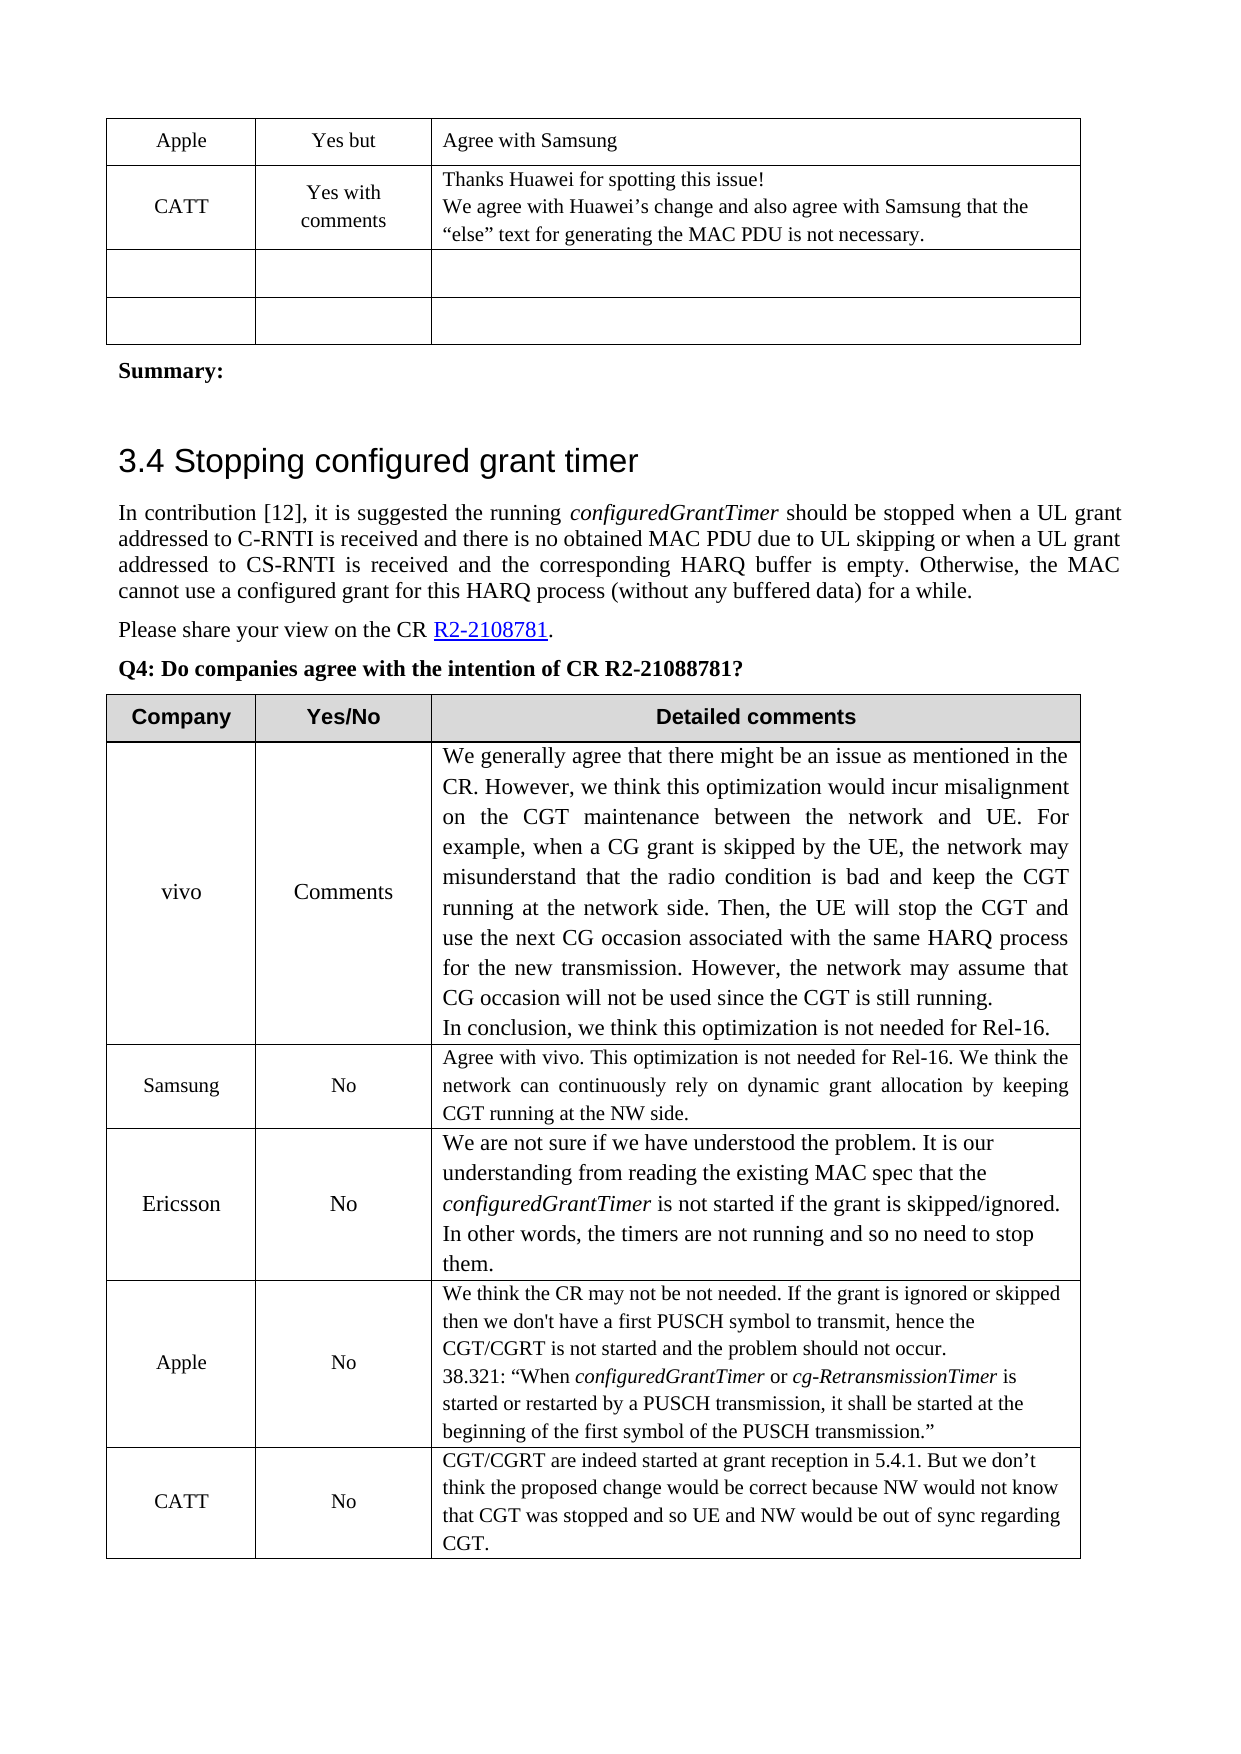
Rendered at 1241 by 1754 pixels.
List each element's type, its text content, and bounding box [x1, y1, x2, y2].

table_cell No [256, 1448, 431, 1558]
table_cell Thanks Huawei for spotting this issue! We agree with Huawei’s change and also agree with Samsung that the “else” text for generating the MAC PDU is not necessary. [432, 166, 1080, 249]
table_cell No [256, 1281, 431, 1447]
table_header Company [107, 695, 255, 741]
table_cell CATT [107, 166, 255, 249]
table_cell We are not sure if we have understood the problem. It is our understanding from reading the existing MAC spec that the configuredGrantTimer is not started if the grant is skipped/ignored. In other words, the timers are not running and so no need to stop them. [432, 1129, 1080, 1280]
table_cell CGT/CGRT are indeed started at grant reception in 5.4.1. But we don’t think the proposed change would be correct because NW would not know that CGT was stopped and so UE and NW would be out of sync regarding CGT. [432, 1448, 1080, 1558]
table_cell Yes but [256, 119, 431, 165]
table_cell Comments [256, 743, 431, 1044]
table_cell [432, 250, 1080, 297]
text Please share your view on the CR R2-2108781. [118, 616, 1122, 643]
table_cell CATT [107, 1448, 255, 1558]
table_cell Agree with Samsung [432, 119, 1080, 165]
table_cell No [256, 1129, 431, 1280]
table_cell [107, 298, 255, 344]
table_cell We think the CR may not be not needed. If the grant is ignored or skipped then we don't have a first PUSCH symbol to transmit, hence the CGT/CGRT is not started and the problem should not occur. 38.321: “When configuredGrantTimer or cg-RetransmissionTimer is started or restarted by a PUSCH transmission, it shall be started at the beginning of the first symbol of the PUSCH transmission.” [432, 1281, 1080, 1447]
table_cell Samsung [107, 1045, 255, 1128]
text Summary: [118, 357, 1122, 384]
table_cell [432, 298, 1080, 344]
table_cell [256, 250, 431, 297]
table_cell Yes with comments [256, 166, 431, 249]
table_header Yes/No [256, 695, 431, 741]
table_cell We generally agree that there might be an issue as mentioned in the CR. However, we think this optimization would incur misalignment on the CGT maintenance between the network and UE. For example, when a CG grant is skipped by the UE, the network may misunderstand that the radio condition is bad and keep the CGT running at the network side. Then, the UE will stop the CGT and use the next CG occasion associated with the same HARQ process for the new transmission. However, the network may assume that CG occasion will not be used since the CGT is still running. In conclusion, we think this optimization is not needed for Rel-16. [432, 743, 1080, 1044]
subtitle 3.4 Stopping configured grant timer [118, 441, 1122, 480]
table_cell Agree with vivo. This optimization is not needed for Rel-16. We think the network can continuously rely on dynamic grant allocation by keeping CGT running at the NW side. [432, 1045, 1080, 1128]
table_cell Ericsson [107, 1129, 255, 1280]
table_cell Apple [107, 119, 255, 165]
text Q4: Do companies agree with the intention of CR R2-21088781? [118, 655, 1122, 682]
table_cell No [256, 1045, 431, 1128]
table_cell [107, 250, 255, 297]
table_cell Apple [107, 1281, 255, 1447]
table_header Detailed comments [432, 695, 1080, 741]
text In contribution [12], it is suggested the running configuredGrantTimer should be stopped when a UL grant addressed to C-RNTI is received and there is no obtained MAC PDU due to UL skipping or when a UL grant addressed to CS-RNTI is received and the corresponding HARQ buffer is empty. Otherwise, the MAC cannot use a configured grant for this HARQ process (without any buffered data) for a while. [118, 498, 1122, 604]
table_cell [256, 298, 431, 344]
table_cell vivo [107, 743, 255, 1044]
